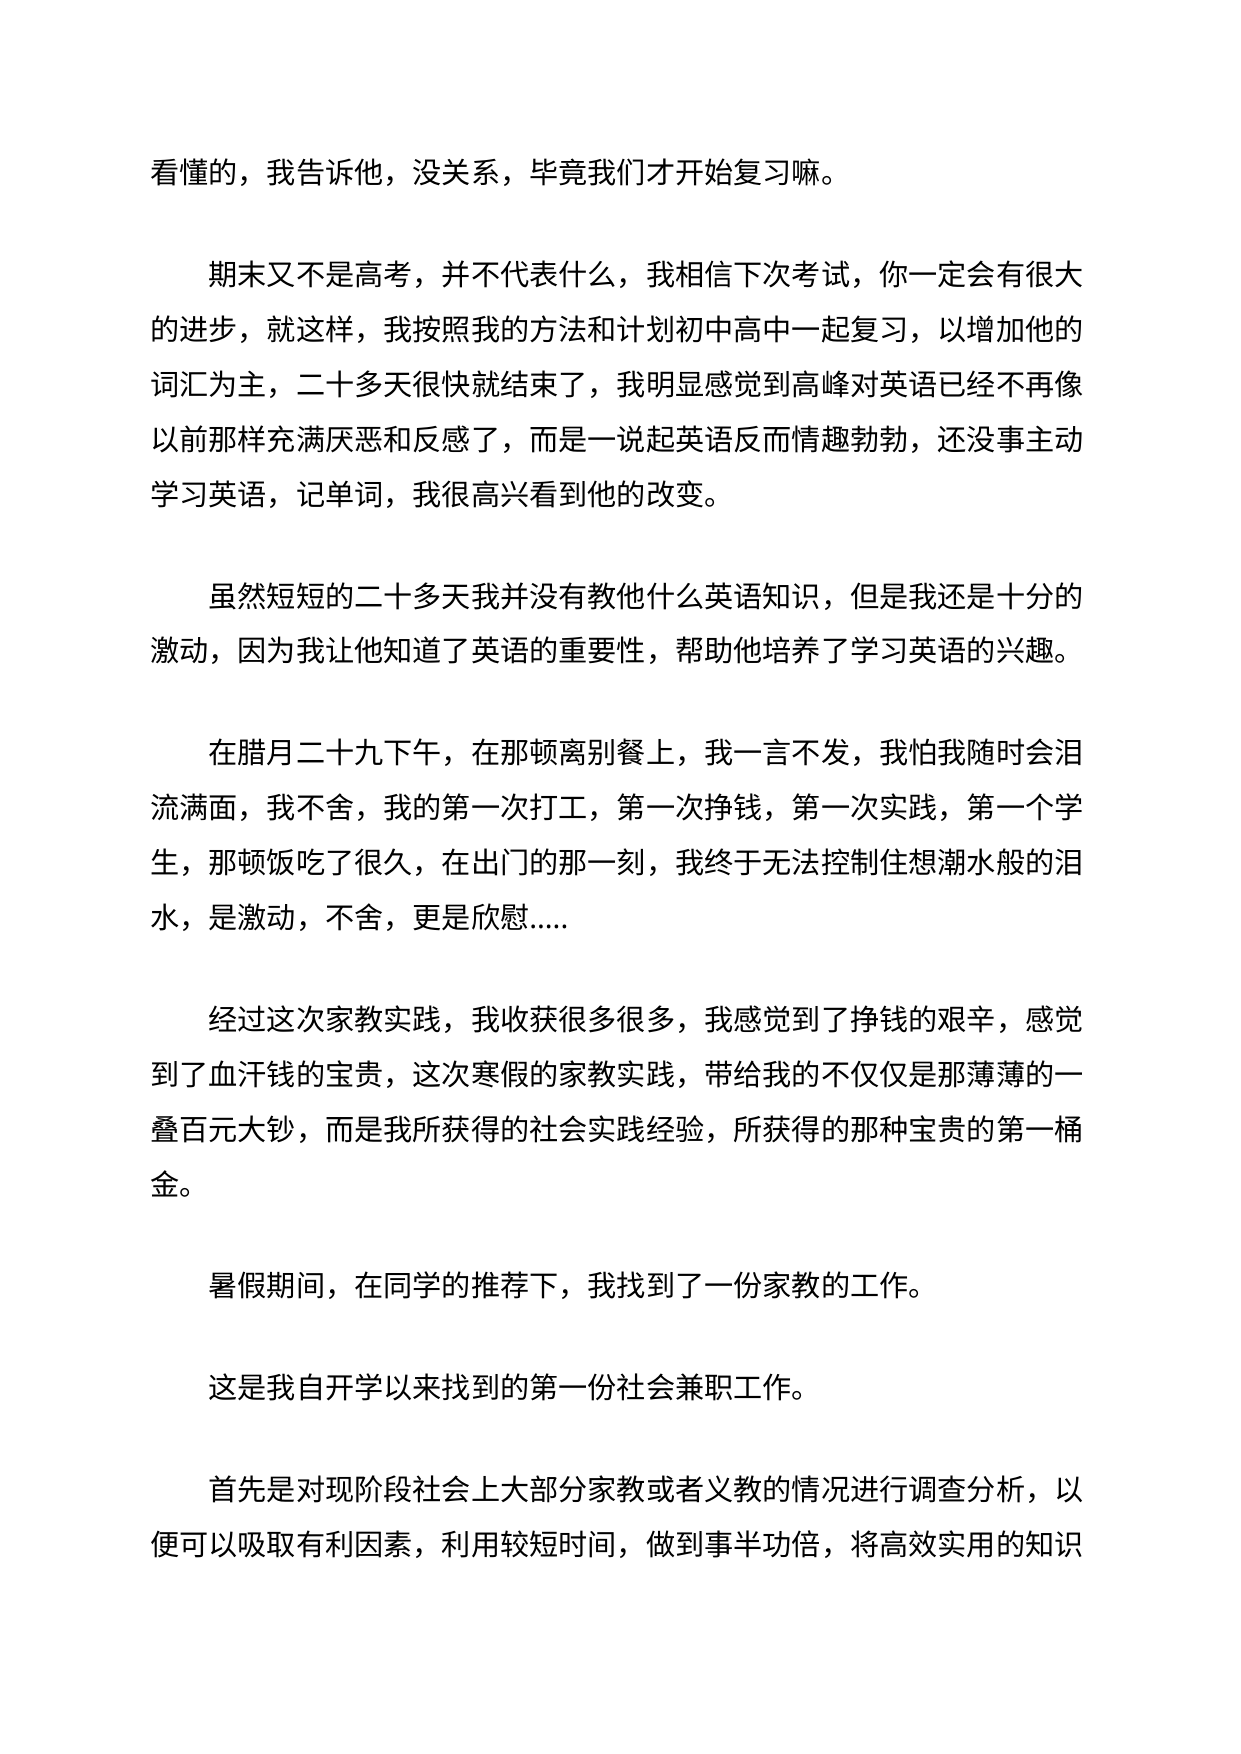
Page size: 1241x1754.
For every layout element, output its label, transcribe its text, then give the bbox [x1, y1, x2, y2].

text 虽然短短的二十多天我并没有教他什么英语知识，但是我还是十分的激动，因为我让他知道了英语的重要性，帮助他培养了学习英语的兴趣。 [150, 573, 1090, 670]
text 在腊月二十九下午，在那顿离别餐上，我一言不发，我怕我随时会泪流满面，我不舍，我的第一次打工，第一次挣钱，第一次实践，第一个学生，那顿饭吃了很久，在出门的那一刻，我终于无法控制住想潮水般的泪水，是激动，不舍，更是欣慰..... [150, 730, 1090, 937]
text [150, 150, 1090, 192]
text 这是我自开学以来找到的第一份社会兼职工作。 [150, 1365, 1090, 1407]
text 经过这次家教实践，我收获很多很多，我感觉到了挣钱的艰辛，感觉到了血汗钱的宝贵，这次寒假的家教实践，带给我的不仅仅是那薄薄的一叠百元大钞，而是我所获得的社会实践经验，所获得的那种宝贵的第一桶金。 [150, 996, 1090, 1203]
text 暑假期间，在同学的推荐下，我找到了一份家教的工作。 [150, 1263, 1090, 1305]
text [150, 1466, 1090, 1564]
text 期末又不是高考，并不代表什么，我相信下次考试，你一定会有很大的进步，就这样，我按照我的方法和计划初中高中一起复习，以增加他的词汇为主，二十多天很快就结束了，我明显感觉到高峰对英语已经不再像以前那样充满厌恶和反感了，而是一说起英语反而情趣勃勃，还没事主动学习英语，记单词，我很高兴看到他的改变。 [150, 252, 1090, 514]
